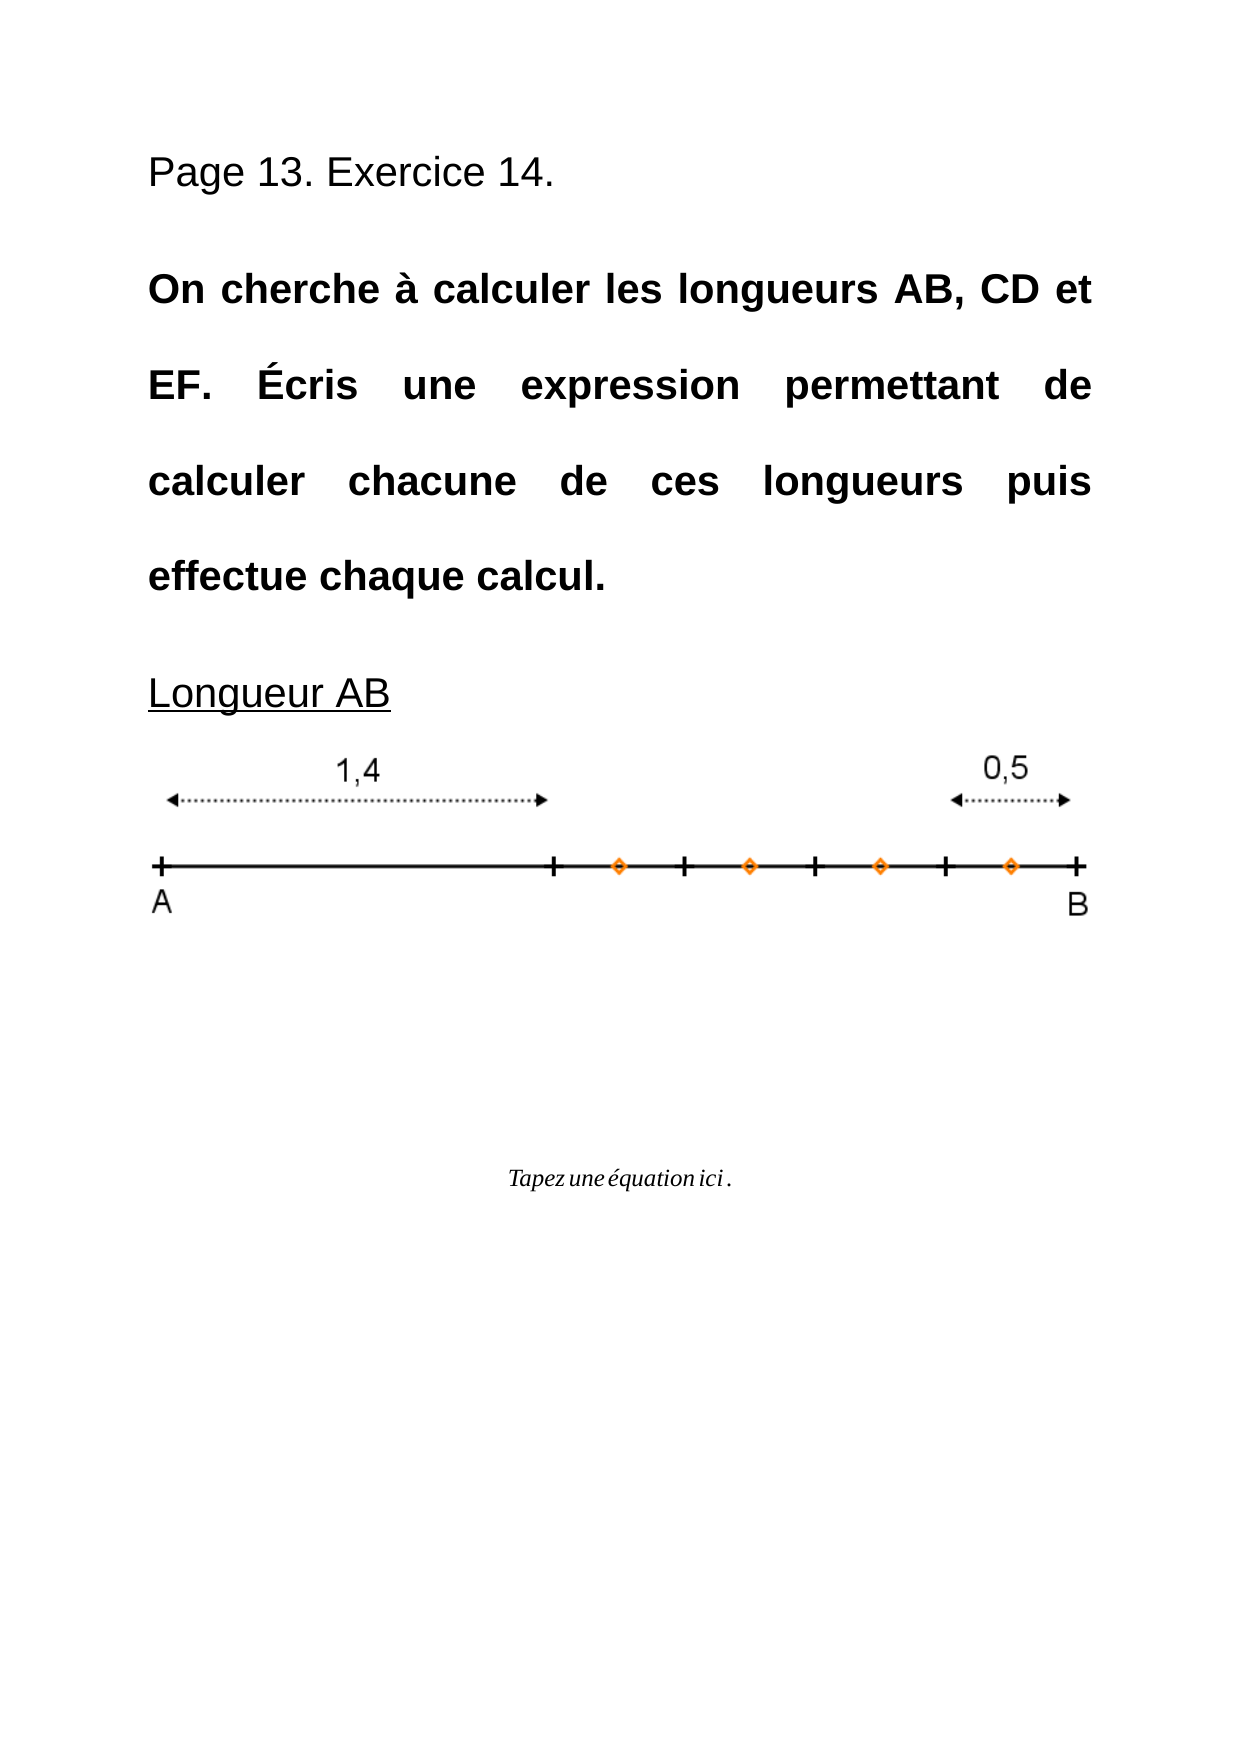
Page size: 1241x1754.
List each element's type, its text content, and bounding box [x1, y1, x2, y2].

text On cherche à calculer les longueurs AB, CD et EF. Écris une expression permettant de calculer chacune de ces longueurs puis effectue chaque calcul. [148, 264, 1093, 600]
text Longueur AB [148, 668, 1093, 716]
text Page 13. Exercice 14. [148, 148, 1093, 196]
